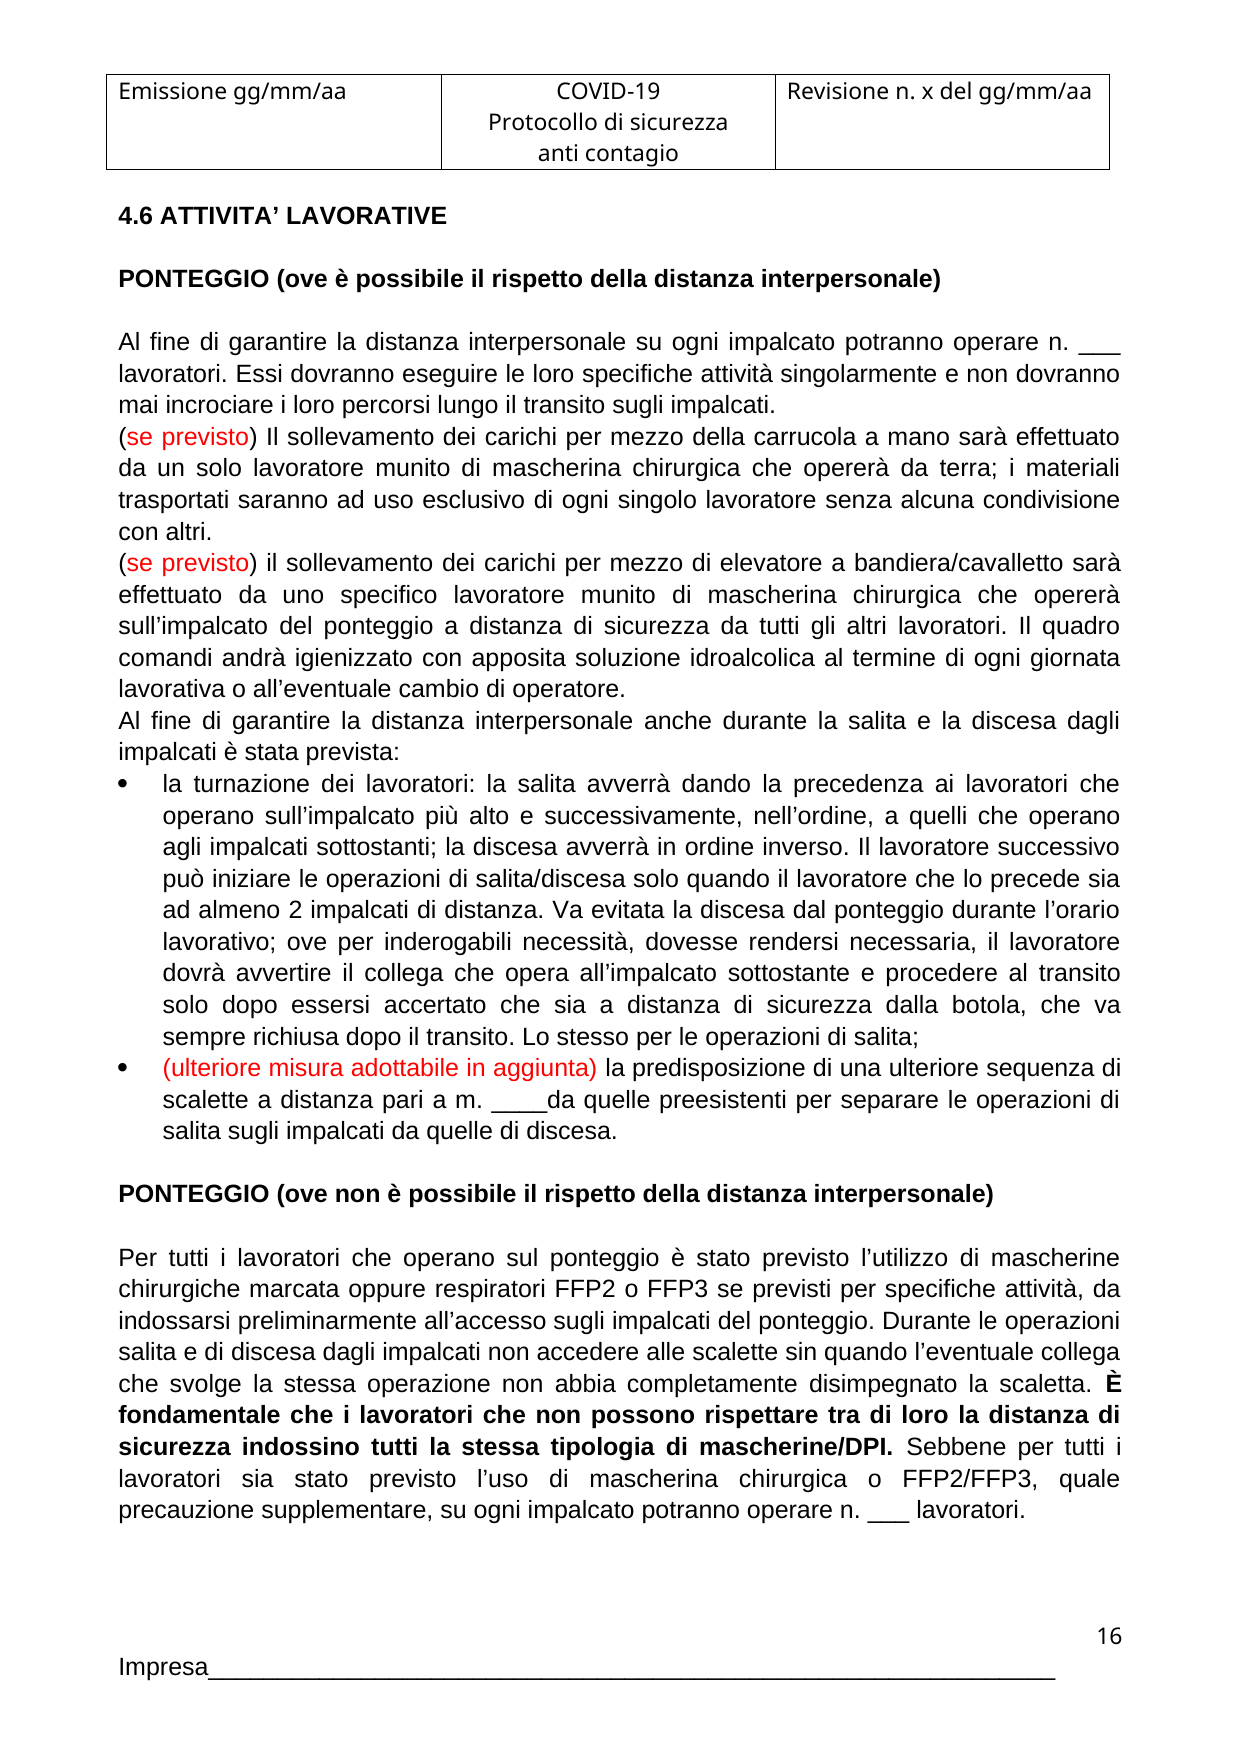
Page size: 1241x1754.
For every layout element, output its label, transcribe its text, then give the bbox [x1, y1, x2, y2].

text (se previsto) il sollevamento dei carichi per mezzo di elevatore a bandiera/cavalletto sarà effettuato da uno specifico lavoratore munito di mascherina chirurgica che opererà sull’impalcato del ponteggio a distanza di sicurezza da tutti gli altri lavoratori. Il quadro comandi andrà igienizzato con apposita soluzione idroalcolica al termine di ogni giornata lavorativa o all’eventuale cambio di operatore. [118, 548, 1122, 703]
text PONTEGGIO (ove non è possibile il rispetto della distanza interpersonale) [118, 1179, 1122, 1208]
text (se previsto) Il sollevamento dei carichi per mezzo della carrucola a mano sarà effettuato da un solo lavoratore munito di mascherina chirurgica che opererà da terra; i materiali trasportati saranno ad uso esclusivo di ogni singolo lavoratore senza alcuna condivisione con altri. [118, 422, 1122, 545]
text PONTEGGIO (ove è possibile il rispetto della distanza interpersonale) [118, 264, 1122, 293]
text Per tutti i lavoratori che operano sul ponteggio è stato previsto l’utilizzo di mascherine chirurgiche marcata oppure respiratori FFP2 o FFP3 se previsti per specifiche attività, da indossarsi preliminarmente all’accesso sugli impalcati del ponteggio. Durante le operazioni salita e di discesa dagli impalcati non accedere alle scalette sin quando l’eventuale collega che svolge la stessa operazione non abbia completamente disimpegnato la scaletta. È fondamentale che i lavoratori che non possono rispettare tra di loro la distanza di sicurezza indossino tutti la stessa tipologia di mascherine/DPI. Sebbene per tutti i lavoratori sia stato previsto l’uso di mascherina chirurgica o FFP2/FFP3, quale precauzione supplementare, su ogni impalcato potranno operare n. ___ lavoratori. [118, 1243, 1122, 1524]
list la turnazione dei lavoratori: la salita avverrà dando la precedenza ai lavoratori che operano sull’impalcato più alto e successivamente, nell’ordine, a quelli che operano agli impalcati sottostanti; la discesa avverrà in ordine inverso. Il lavoratore successivo può iniziare le operazioni di salita/discesa solo quando il lavoratore che lo precede sia ad almeno 2 impalcati di distanza. Va evitata la discesa dal ponteggio durante l’orario lavorativo; ove per inderogabili necessità, dovesse rendersi necessaria, il lavoratore dovrà avvertire il collega che opera all’impalcato sottostante e procedere al transito solo dopo essersi accertato che sia a distanza di sicurezza dalla botola, che va sempre richiusa dopo il transito. Lo stesso per le operazioni di salita; [118, 769, 1122, 1050]
text Al fine di garantire la distanza interpersonale anche durante la salita e la discesa dagli impalcati è stata prevista: [118, 706, 1122, 766]
text 4.6 ATTIVITA’ LAVORATIVE [118, 201, 1122, 229]
text Al fine di garantire la distanza interpersonale su ogni impalcato potranno operare n. ___ lavoratori. Essi dovranno eseguire le loro specifiche attività singolarmente e non dovranno mai incrociare i loro percorsi lungo il transito sugli impalcati. [118, 327, 1122, 419]
list (ulteriore misura adottabile in aggiunta) la predisposizione di una ulteriore sequenza di scalette a distanza pari a m. ____da quelle preesistenti per separare le operazioni di salita sugli impalcati da quelle di discesa. [118, 1053, 1122, 1145]
